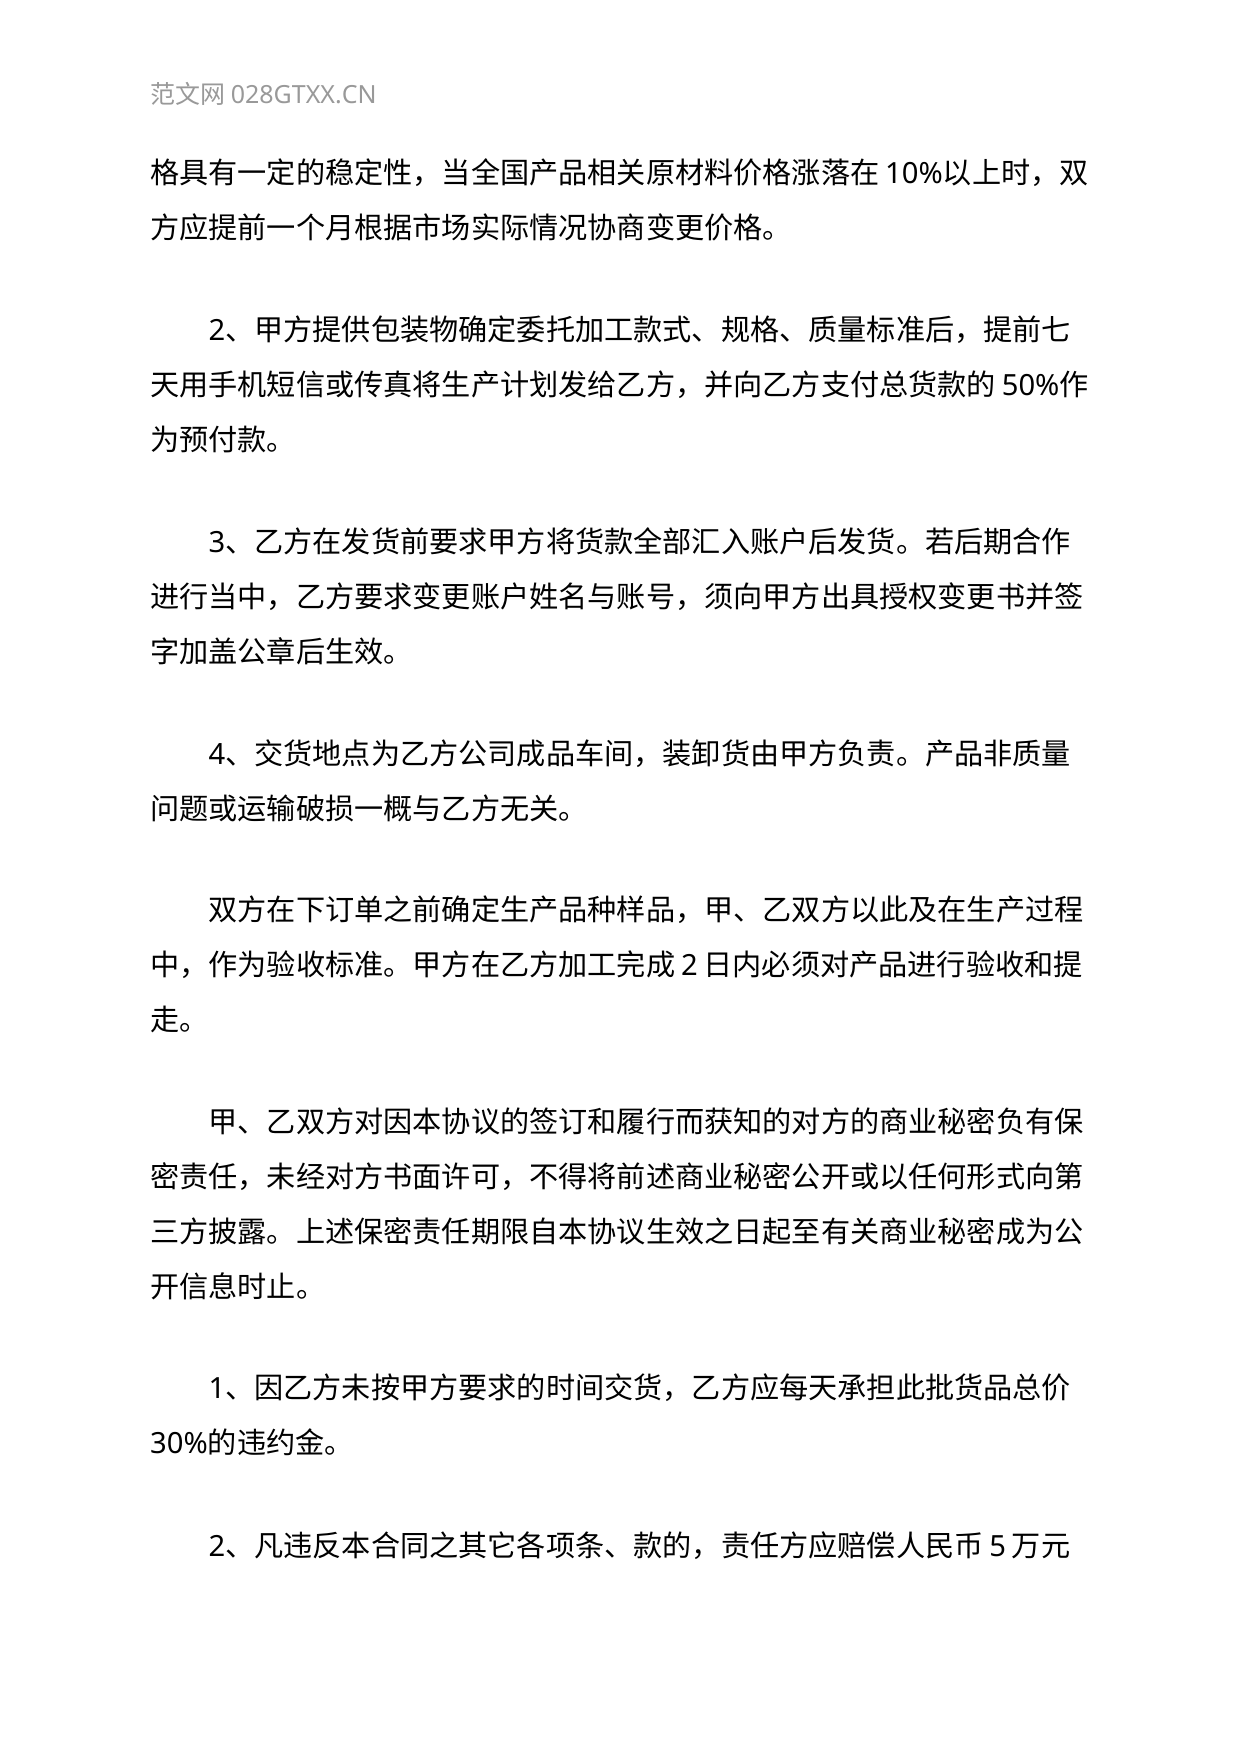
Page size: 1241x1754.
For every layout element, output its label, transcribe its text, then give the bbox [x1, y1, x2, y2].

text 双方在下订单之前确定生产品种样品，甲、乙双方以此及在生产过程中，作为验收标准。甲方在乙方加工完成2日内必须对产品进行验收和提走。 [150, 887, 1090, 1039]
text 3、乙方在发货前要求甲方将货款全部汇入账户后发货。若后期合作进行当中，乙方要求变更账户姓名与账号，须向甲方出具授权变更书并签字加盖公章后生效。 [150, 518, 1090, 671]
text 甲、乙双方对因本协议的签订和履行而获知的对方的商业秘密负有保密责任，未经对方书面许可，不得将前述商业秘密公开或以任何形式向第三方披露。上述保密责任期限自本协议生效之日起至有关商业秘密成为公开信息时止。 [150, 1099, 1090, 1306]
text 4、交货地点为乙方公司成品车间，装卸货由甲方负责。产品非质量问题或运输破损一概与乙方无关。 [150, 730, 1090, 827]
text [150, 1522, 1090, 1564]
text 1、因乙方未按甲方要求的时间交货，乙方应每天承担此批货品总价30%的违约金。 [150, 1365, 1090, 1462]
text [150, 150, 1090, 247]
text 2、甲方提供包装物确定委托加工款式、规格、质量标准后，提前七天用手机短信或传真将生产计划发给乙方，并向乙方支付总货款的50%作为预付款。 [150, 307, 1090, 459]
